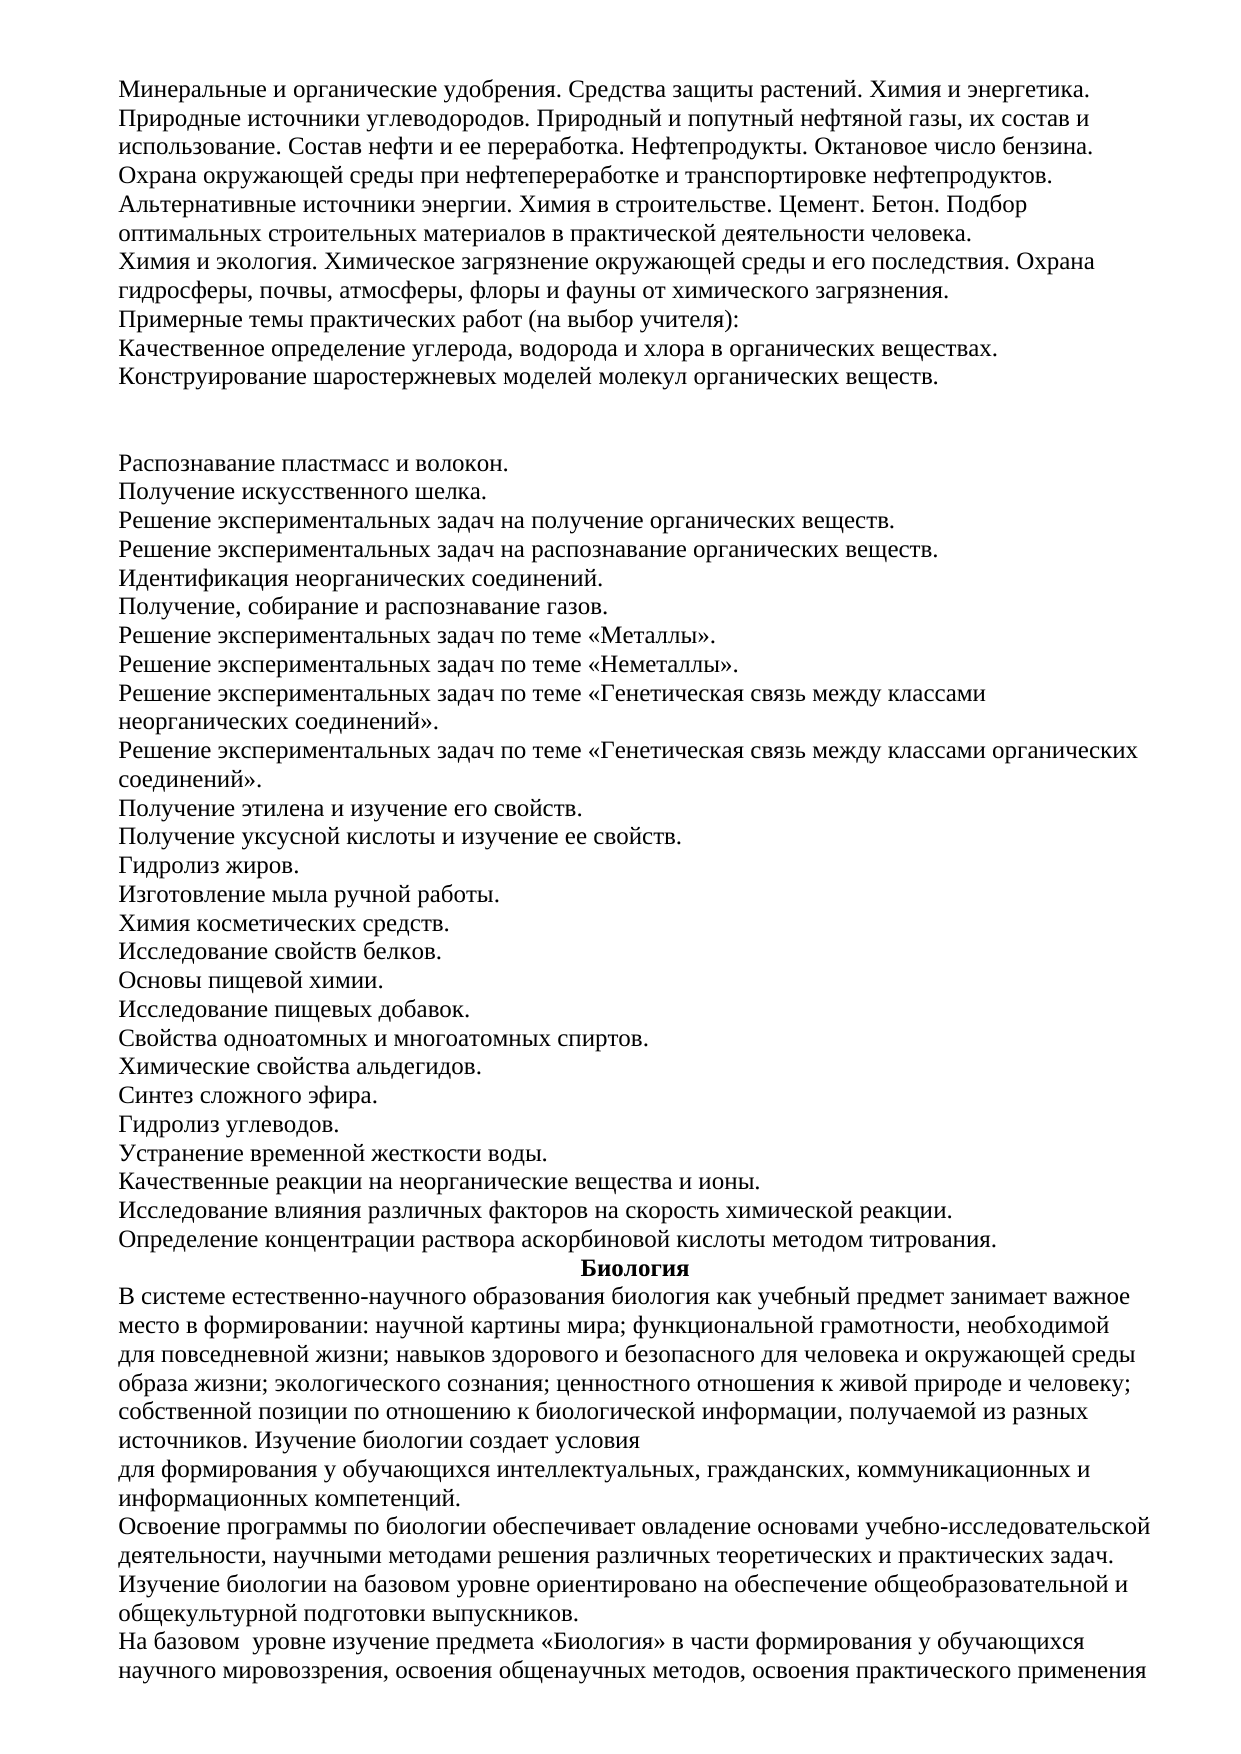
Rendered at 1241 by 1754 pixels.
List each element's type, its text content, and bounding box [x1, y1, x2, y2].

text Распознавание пластмасс и волокон. [118, 448, 1152, 476]
text Получение искусственного шелка. [118, 476, 1152, 505]
text Изготовление мыла ручной работы. [118, 879, 1152, 908]
text Примерные темы практических работ (на выбор учителя): [118, 304, 1152, 333]
text Биология [118, 1253, 1152, 1281]
text Освоение программы по биологии обеспечивает овладение основами учебно-исследовательской деятельности, научными методами решения различных теоретических и практических задач. [118, 1511, 1152, 1569]
text Устранение временной жесткости воды. [118, 1138, 1152, 1166]
text Химические свойства альдегидов. [118, 1051, 1152, 1080]
text Исследование пищевых добавок. [118, 994, 1152, 1023]
text Качественные реакции на неорганические вещества и ионы. [118, 1166, 1152, 1195]
text Идентификация неорганических соединений. [118, 563, 1152, 591]
text Химия и экология. Химическое загрязнение окружающей среды и его последствия. Охрана гидросферы, почвы, атмосферы, флоры и фауны от химического загрязнения. [118, 246, 1152, 304]
text Химия косметических средств. [118, 908, 1152, 936]
text Получение, собирание и распознавание газов. [118, 591, 1152, 620]
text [118, 74, 1152, 246]
text Гидролиз жиров. [118, 850, 1152, 879]
text В системе естественно-научного образования биология как учебный предмет занимает важное место в формировании: научной картины мира; функциональной грамотности, необходимой для повседневной жизни; навыков здорового и безопасного для человека и окружающей среды образа жизни; экологического сознания; ценностного отношения к живой природе и человеку; собственной позиции по отношению к биологической информации, получаемой из разных источников. Изучение биологии создает условия [118, 1281, 1152, 1454]
text Основы пищевой химии. [118, 965, 1152, 994]
text Решение экспериментальных задач по теме «Неметаллы». [118, 649, 1152, 678]
text Решение экспериментальных задач по теме «Генетическая связь между классами органических соединений». [118, 735, 1152, 793]
text Получение этилена и изучение его свойств. [118, 793, 1152, 821]
text Свойства одноатомных и многоатомных спиртов. [118, 1023, 1152, 1051]
text Определение концентрации раствора аскорбиновой кислоты методом титрования. [118, 1224, 1152, 1253]
text Качественное определение углерода, водорода и хлора в органических веществах. [118, 333, 1152, 361]
text Гидролиз углеводов. [118, 1109, 1152, 1138]
text Решение экспериментальных задач на получение органических веществ. [118, 505, 1152, 534]
text Исследование свойств белков. [118, 936, 1152, 965]
text Получение уксусной кислоты и изучение ее свойств. [118, 821, 1152, 850]
text Изучение биологии на базовом уровне ориентировано на обеспечение общеобразовательной и общекультурной подготовки выпускников. [118, 1569, 1152, 1626]
text Исследование влияния различных факторов на скорость химической реакции. [118, 1195, 1152, 1224]
text для формирования у обучающихся интеллектуальных, гражданских, коммуникационных и информационных компетенций. [118, 1454, 1152, 1511]
text Решение экспериментальных задач по теме «Металлы». [118, 620, 1152, 649]
text Синтез сложного эфира. [118, 1080, 1152, 1109]
text Решение экспериментальных задач на распознавание органических веществ. [118, 534, 1152, 563]
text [118, 1626, 1152, 1684]
text Решение экспериментальных задач по теме «Генетическая связь между классами неорганических соединений». [118, 678, 1152, 735]
text Конструирование шаростержневых моделей молекул органических веществ. [118, 361, 1152, 390]
